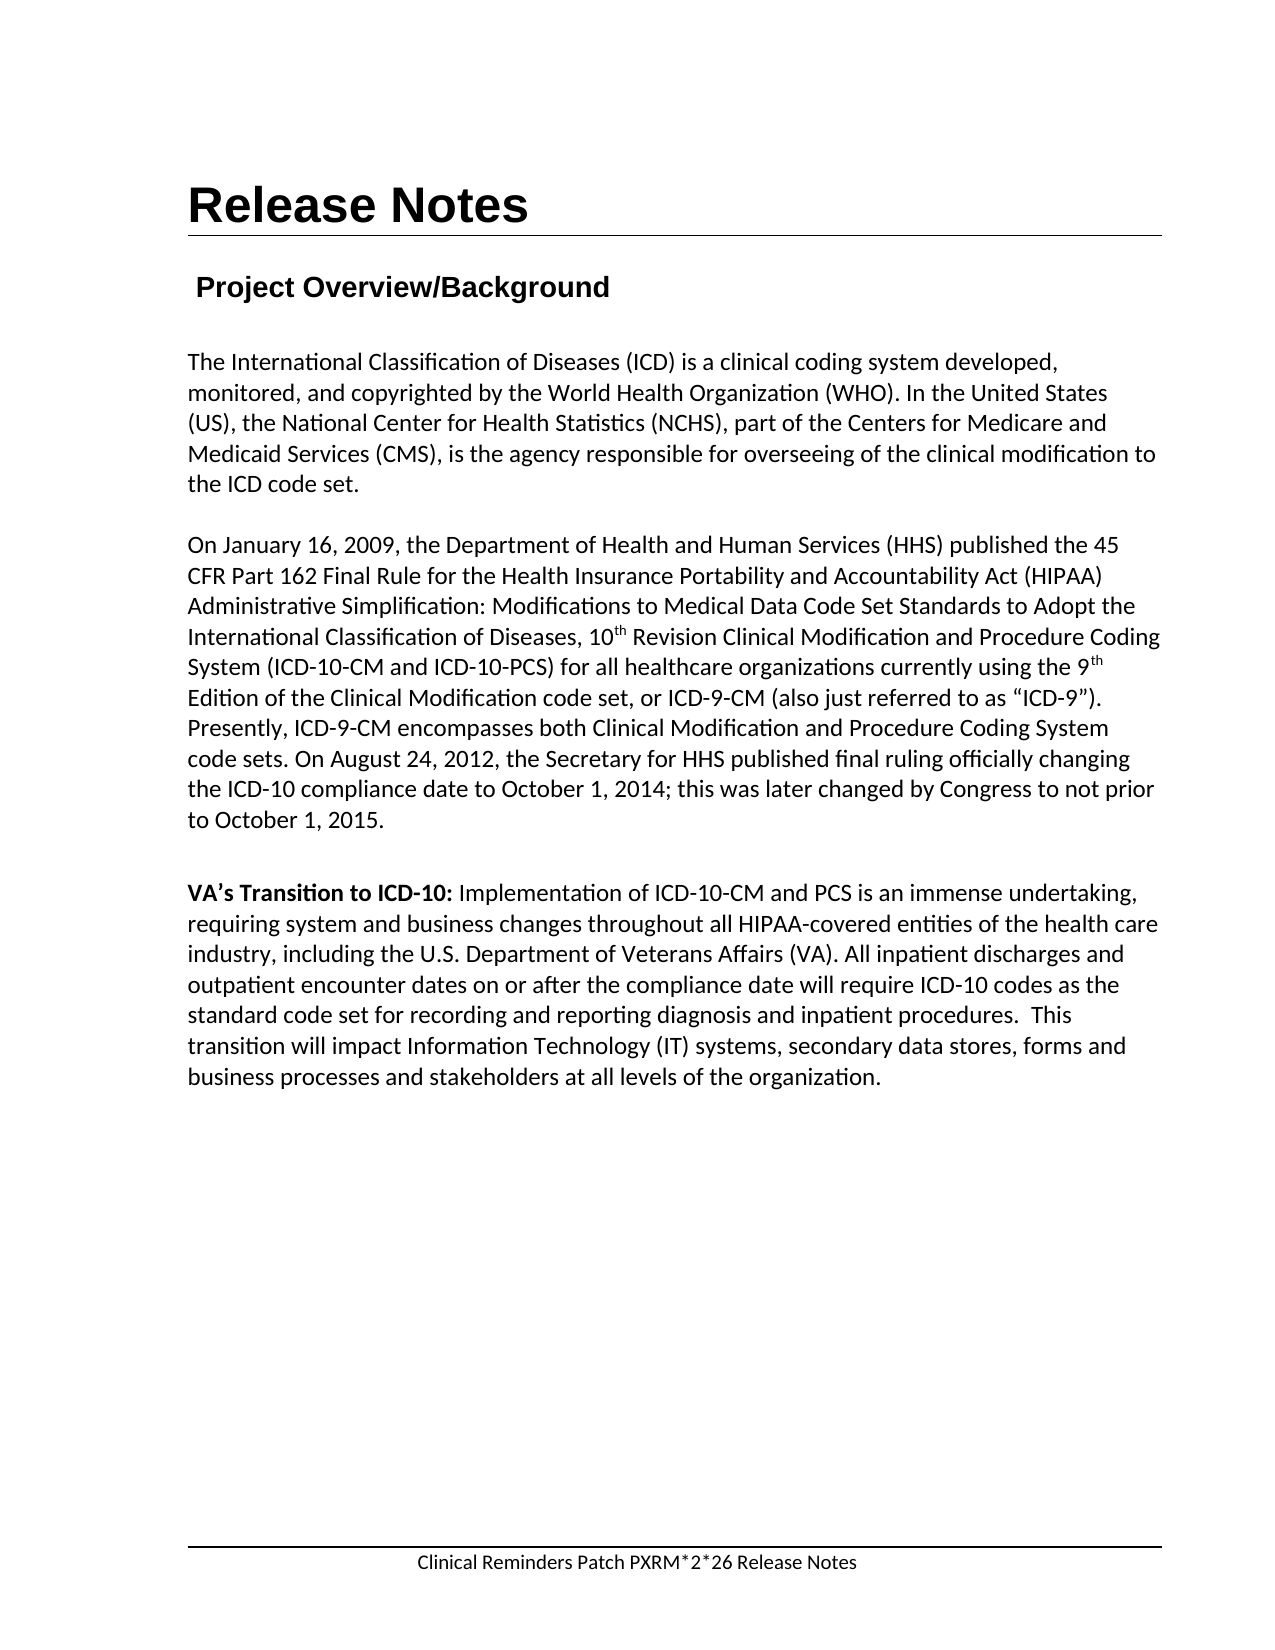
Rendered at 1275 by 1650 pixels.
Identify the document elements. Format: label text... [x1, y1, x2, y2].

subtitle Release Notes [187, 175, 1162, 236]
subtitle Project Overview/Background [187, 270, 1162, 303]
text On January 16, 2009, the Department of Health and Human Services (HHS) published the 45 CFR Part 162 Final Rule for the Health Insurance Portability and Accountability Act (HIPAA) Administrative Simplification: Modifications to Medical Data Code Set Standards to Adopt the International Classification of Diseases, 10th Revision Clinical Modification and Procedure Coding System (ICD-10-CM and ICD-10-PCS) for all healthcare organizations currently using the 9th Edition of the Clinical Modification code set, or ICD-9-CM (also just referred to as “ICD-9”). Presently, ICD-9-CM encompasses both Clinical Modification and Procedure Coding System code sets. On August 24, 2012, the Secretary for HHS published final ruling officially changing the ICD-10 compliance date to October 1, 2014; this was later changed by Congress to not prior to October 1, 2015. [187, 529, 1162, 834]
text VA’s Transition to ICD-10: Implementation of ICD-10-CM and PCS is an immense undertaking, requiring system and business changes throughout all HIPAA-covered entities of the health care industry, including the U.S. Department of Veterans Affairs (VA). All inpatient discharges and outpatient encounter dates on or after the compliance date will require ICD-10 codes as the standard code set for recording and reporting diagnosis and inpatient procedures. This transition will impact Information Technology (IT) systems, secondary data stores, forms and business processes and stakeholders at all levels of the organization. [187, 878, 1162, 1091]
text The International Classification of Diseases (ICD) is a clinical coding system developed, monitored, and copyrighted by the World Health Organization (WHO). In the United States (US), the National Center for Health Statistics (NCHS), part of the Centers for Medicare and Medicaid Services (CMS), is the agency responsible for overseeing of the clinical modification to the ICD code set. [187, 346, 1162, 499]
